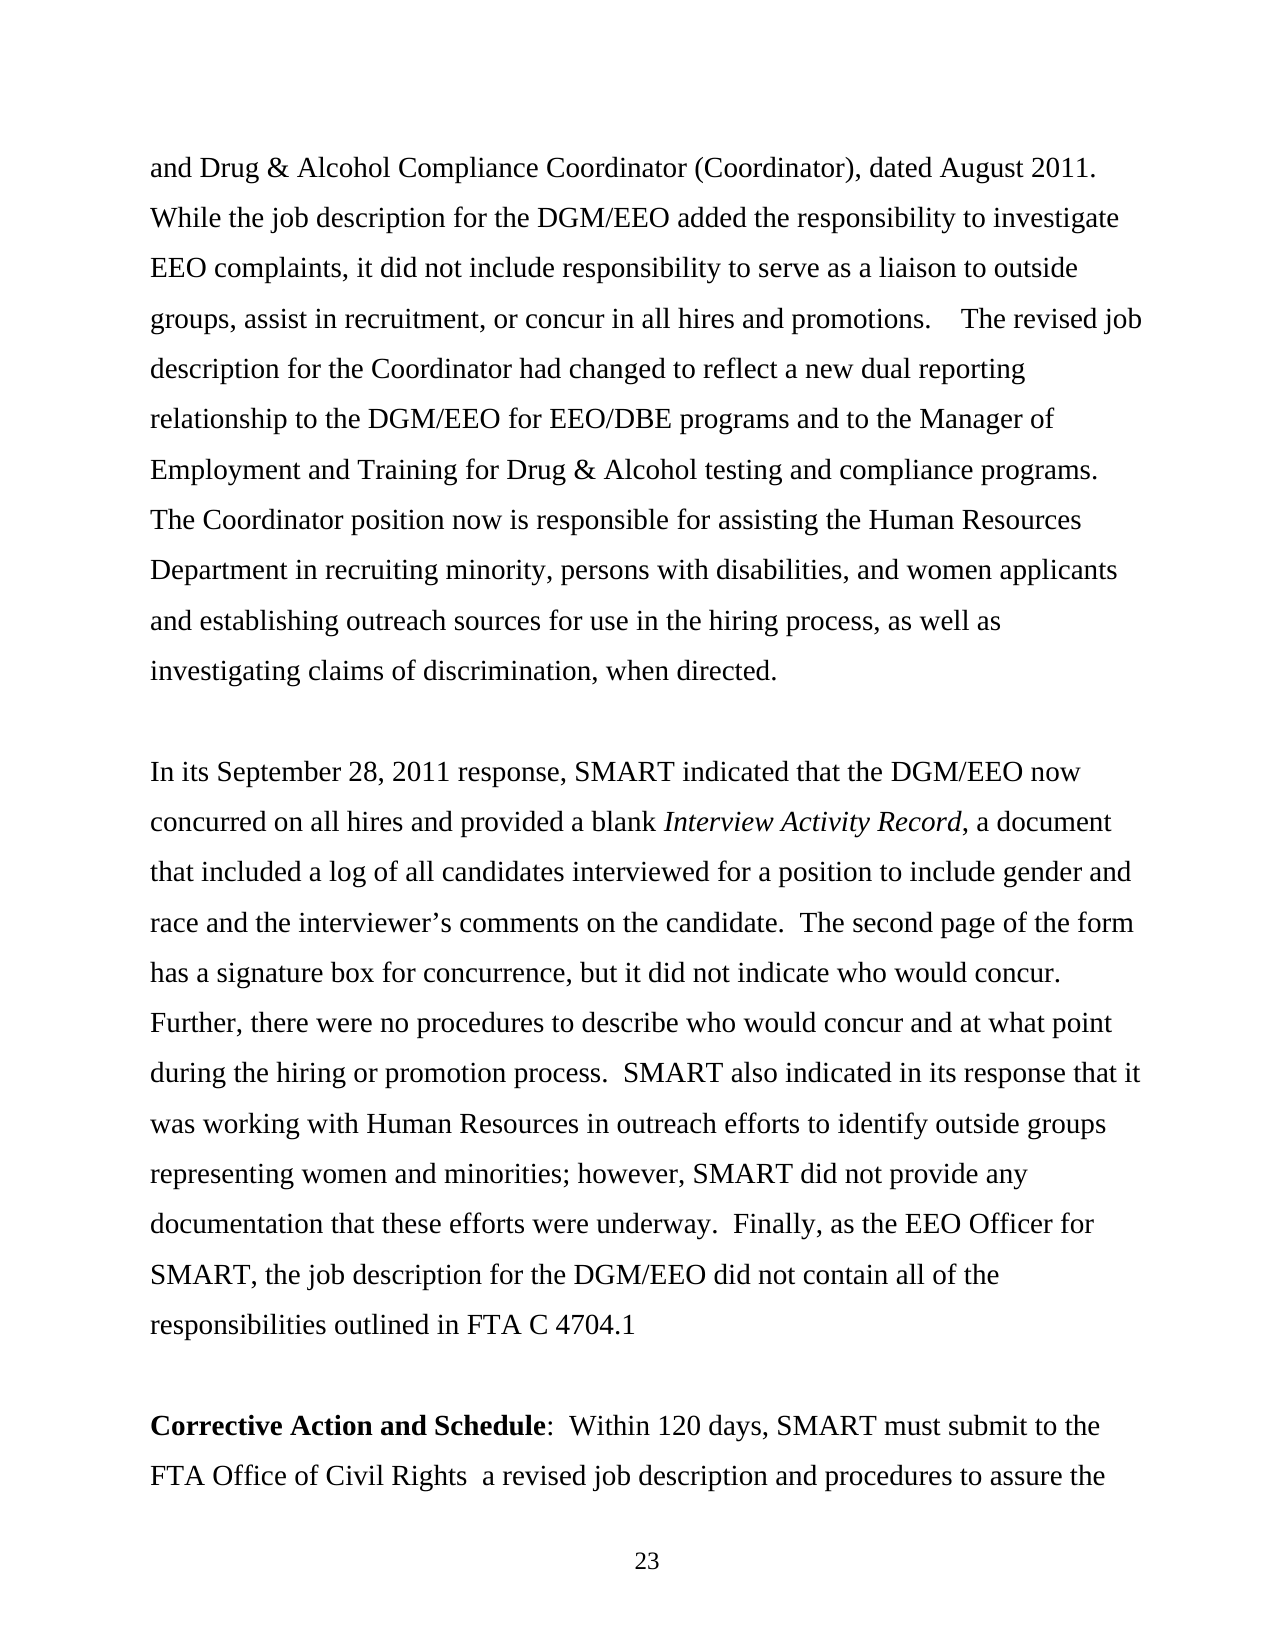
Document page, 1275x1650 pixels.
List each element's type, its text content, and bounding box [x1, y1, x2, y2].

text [150, 150, 1144, 687]
text In its September 28, 2011 response, SMART indicated that the DGM/EEO now concurred on all hires and provided a blank Interview Activity Record, a document that included a log of all candidates interviewed for a position to include gender and race and the interviewer’s comments on the candidate. The second page of the form has a signature box for concurrence, but it did not indicate who would concur. Further, there were no procedures to describe who would concur and at what point during the hiring or promotion process. SMART also indicated in its response that it was working with Human Resources in outreach efforts to identify outside groups representing women and minorities; however, SMART did not provide any documentation that these efforts were underway. Finally, as the EEO Officer for SMART, the job description for the DGM/EEO did not contain all of the responsibilities outlined in FTA C 4704.1 [150, 754, 1144, 1341]
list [150, 1408, 1144, 1492]
